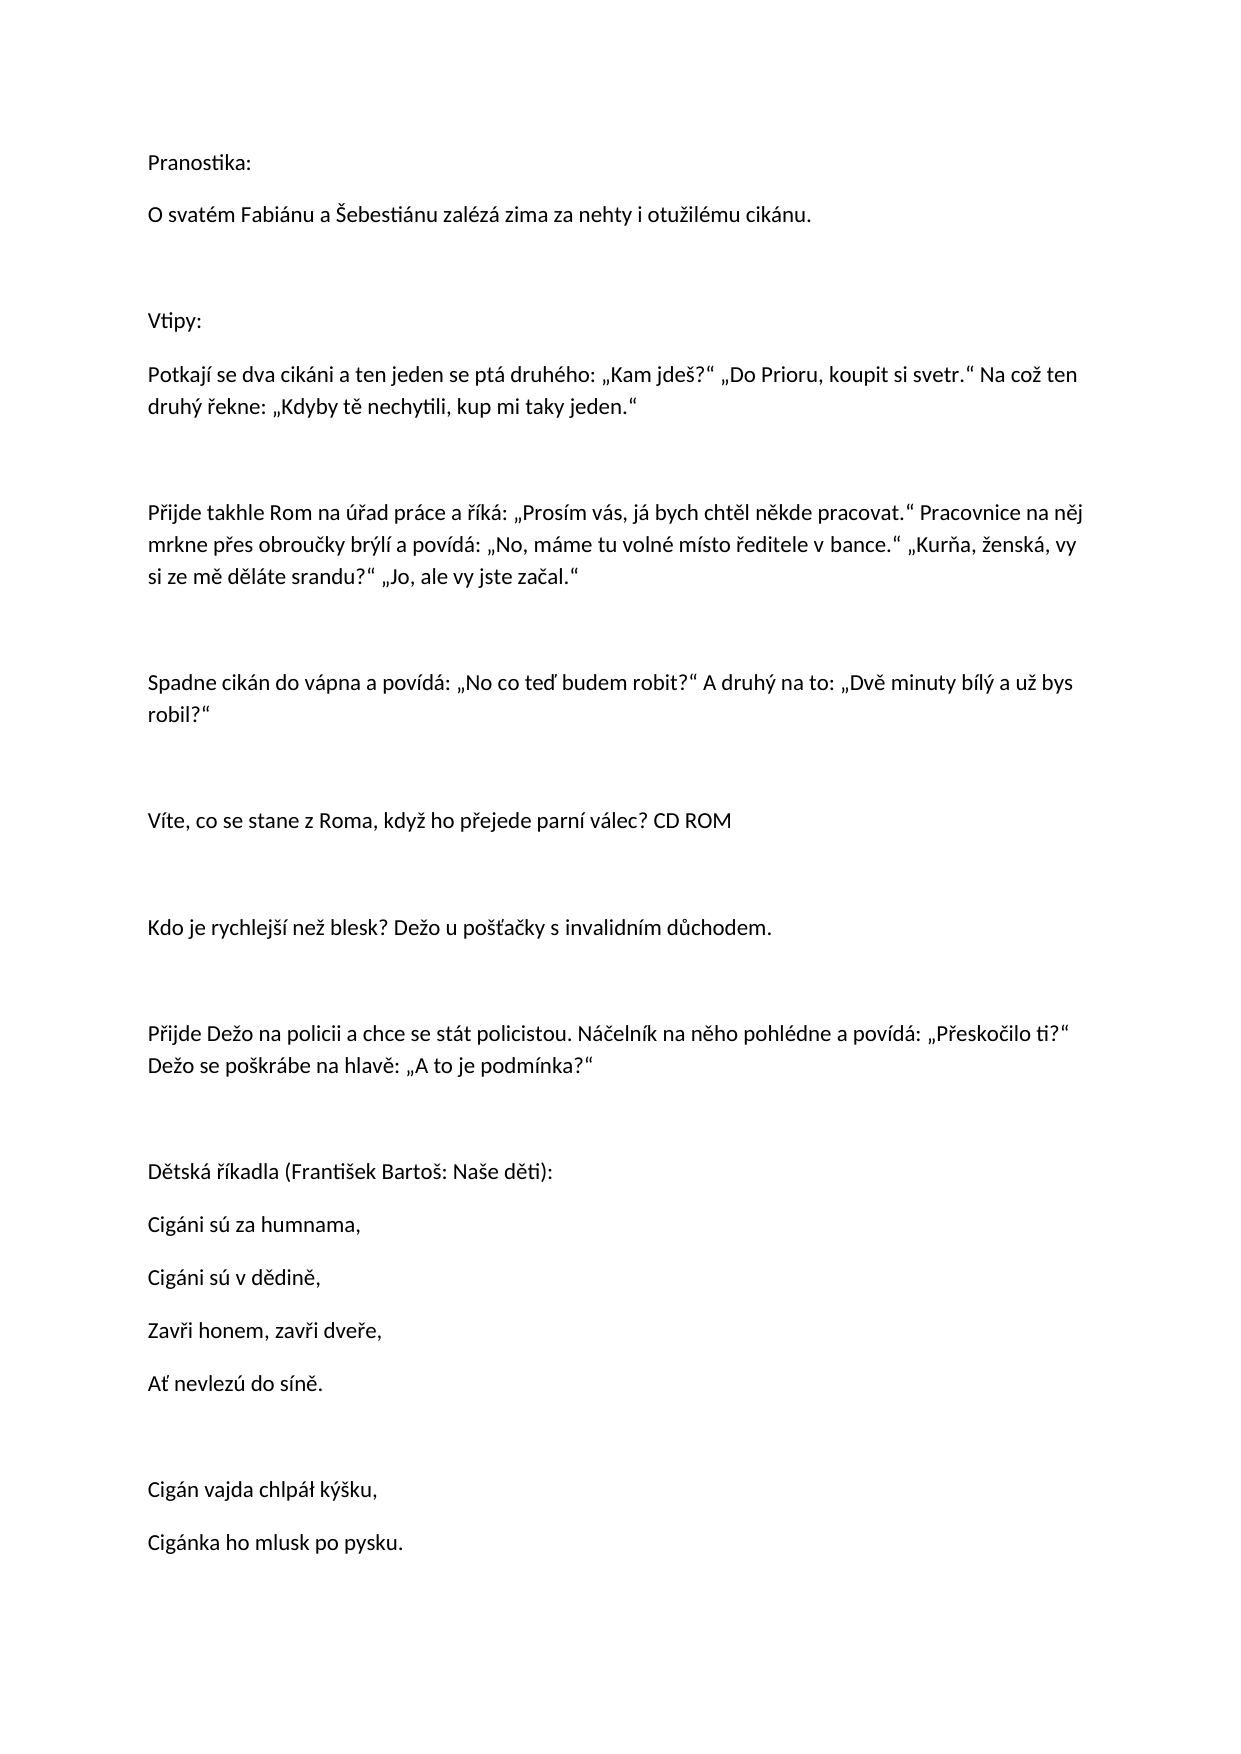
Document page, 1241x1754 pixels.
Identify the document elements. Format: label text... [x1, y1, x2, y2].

text Potkají se dva cikáni a ten jeden se ptá druhého: „Kam jdeš?“ „Do Prioru, koupit si svetr.“ Na což ten druhý řekne: „Kdyby tě nechytili, kup mi taky jeden.“ [148, 360, 1093, 420]
text Pranostika: [148, 148, 1093, 176]
text Ať nevlezú do síně. [148, 1369, 1093, 1397]
text Zavři honem, zavři dveře, [148, 1316, 1093, 1344]
text O svatém Fabiánu a Šebestiánu zalézá zima za nehty i otužilému cikánu. [148, 201, 1093, 229]
text Přijde takhle Rom na úřad práce a říká: „Prosím vás, já bych chtěl někde pracovat.“ Pracovnice na něj mrkne přes obroučky brýlí a povídá: „No, máme tu volné místo ředitele v bance.“ „Kurňa, ženská, vy si ze mě děláte srandu?“ „Jo, ale vy jste začal.“ [148, 498, 1093, 590]
text Cigánka ho mlusk po pysku. [148, 1528, 1093, 1556]
text Vtipy: [148, 307, 1093, 335]
text Kdo je rychlejší než blesk? Dežo u pošťačky s invalidním důchodem. [148, 913, 1093, 941]
text Cigán vajda chlpáł kýšku, [148, 1475, 1093, 1503]
text Cigáni sú za humnama, [148, 1210, 1093, 1238]
text Cigáni sú v dědině, [148, 1263, 1093, 1291]
text Víte, co se stane z Roma, když ho přejede parní válec? CD ROM [148, 807, 1093, 834]
text Přijde Dežo na policii a chce se stát policistou. Náčelník na něho pohlédne a povídá: „Přeskočilo ti?“ Dežo se poškrábe na hlavě: „A to je podmínka?“ [148, 1019, 1093, 1079]
text Dětská říkadla (František Bartoš: Naše děti): [148, 1157, 1093, 1185]
text Spadne cikán do vápna a povídá: „No co teď budem robit?“ A druhý na to: „Dvě minuty bílý a už bys robil?“ [148, 668, 1093, 728]
